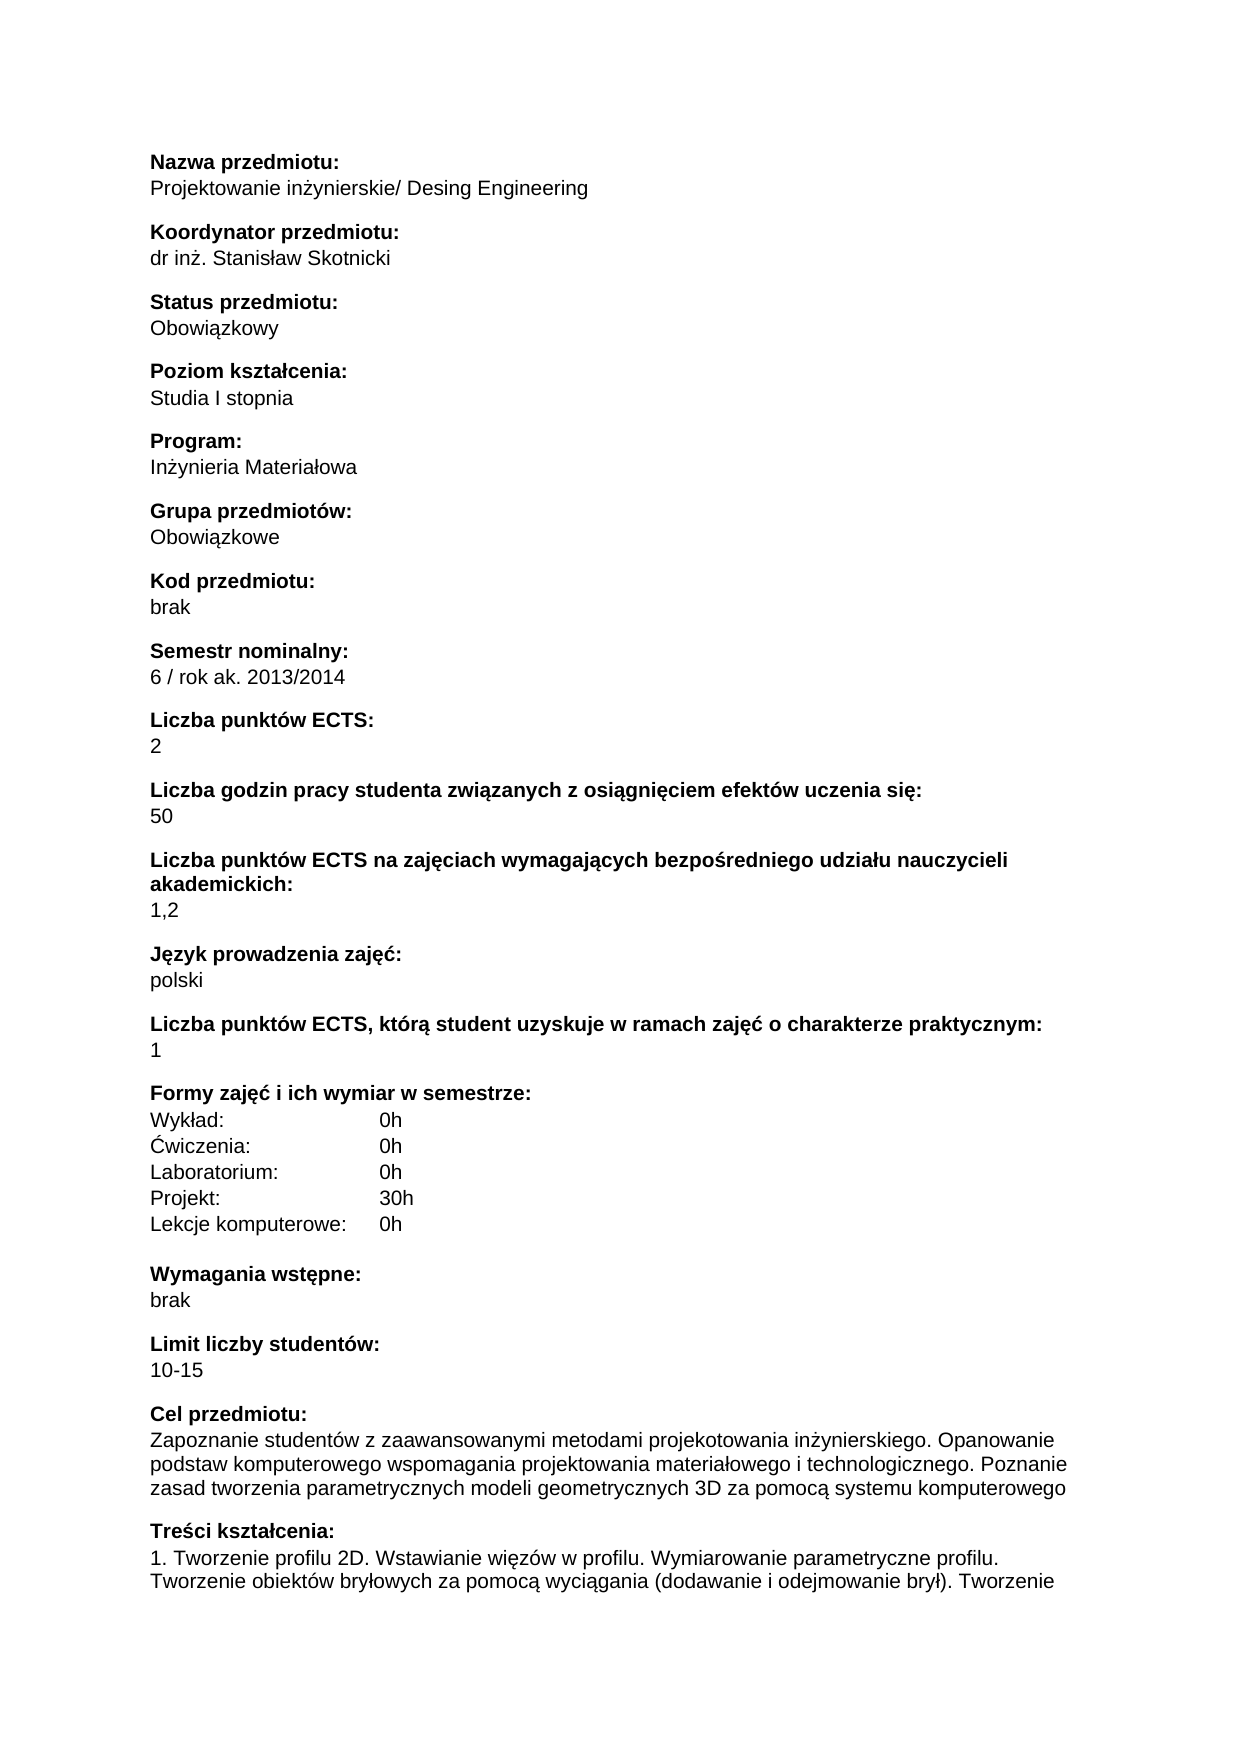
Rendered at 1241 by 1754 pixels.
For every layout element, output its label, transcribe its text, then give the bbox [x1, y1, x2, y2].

text 1 [150, 1037, 1090, 1061]
text Język prowadzenia zajęć: [150, 942, 1090, 966]
text Obowiązkowe [150, 525, 1090, 549]
text Obowiązkowy [150, 316, 1090, 339]
text Liczba godzin pracy studenta związanych z osiągnięciem efektów uczenia się: [150, 778, 1090, 802]
text brak [150, 1288, 1090, 1312]
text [150, 1545, 1090, 1593]
text Formy zajęć i ich wymiar w semestrze: [150, 1081, 1090, 1105]
text Wymagania wstępne: [150, 1262, 1090, 1286]
table_cell 0h [369, 1158, 597, 1184]
text Limit liczby studentów: [150, 1332, 1090, 1356]
text Status przedmiotu: [150, 289, 1090, 313]
text Zapoznanie studentów z zaawansowanymi metodami projekotowania inżynierskiego. Opanowanie podstaw komputerowego wspomagania projektowania materiałowego i technologicznego. Poznanie zasad tworzenia parametrycznych modeli geometrycznych 3D za pomocą systemu komputerowego [150, 1428, 1090, 1499]
table_cell Projekt: [140, 1186, 367, 1210]
text 50 [150, 804, 1090, 828]
table_cell Laboratorium: [140, 1160, 367, 1184]
text brak [150, 595, 1090, 619]
text Liczba punktów ECTS: [150, 708, 1090, 732]
text Nazwa przedmiotu: [150, 150, 1090, 174]
text Poziom kształcenia: [150, 359, 1090, 383]
table_cell Lekcje komputerowe: [140, 1212, 367, 1236]
text Liczba punktów ECTS na zajęciach wymagających bezpośredniego udziału nauczycieli akademickich: [150, 848, 1090, 896]
text Inżynieria Materiałowa [150, 455, 1090, 479]
text Treści kształcenia: [150, 1519, 1090, 1543]
text dr inż. Stanisław Skotnicki [150, 246, 1090, 270]
table_cell 0h [369, 1132, 597, 1158]
text Kod przedmiotu: [150, 569, 1090, 593]
text Liczba punktów ECTS, którą student uzyskuje w ramach zajęć o charakterze praktycznym: [150, 1011, 1090, 1035]
text Grupa przedmiotów: [150, 499, 1090, 523]
text Studia I stopnia [150, 385, 1090, 409]
table_header Wykład: [140, 1108, 367, 1132]
text Projektowanie inżynierskie/ Desing Engineering [150, 176, 1090, 200]
table_cell 0h [369, 1210, 597, 1236]
table_cell Ćwiczenia: [140, 1134, 367, 1158]
text Koordynator przedmiotu: [150, 220, 1090, 244]
text Semestr nominalny: [150, 638, 1090, 662]
text 2 [150, 734, 1090, 758]
text Program: [150, 429, 1090, 453]
text polski [150, 968, 1090, 992]
table_cell 30h [369, 1184, 597, 1210]
text Cel przedmiotu: [150, 1402, 1090, 1426]
text 6 / rok ak. 2013/2014 [150, 664, 1090, 688]
text 10-15 [150, 1358, 1090, 1382]
table_header 0h [369, 1108, 597, 1132]
text 1,2 [150, 898, 1090, 922]
